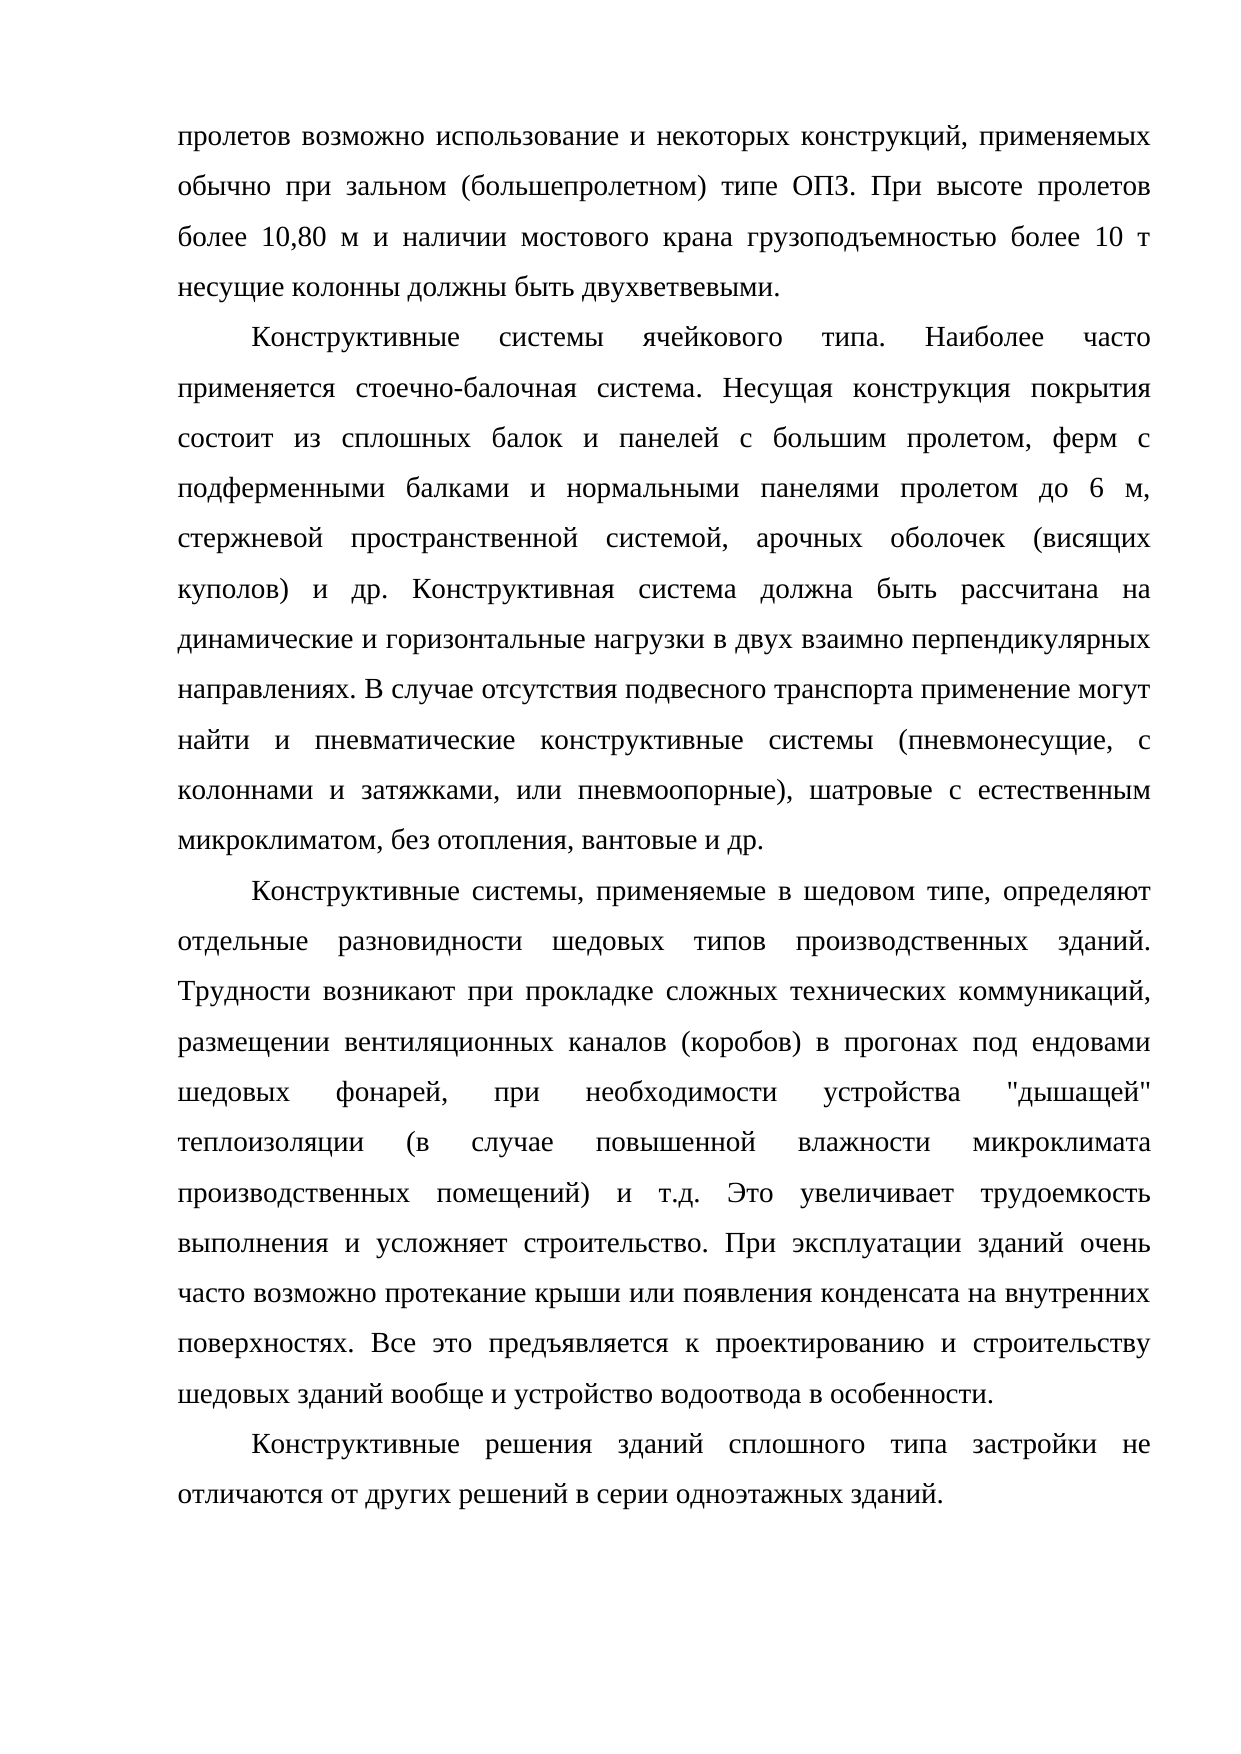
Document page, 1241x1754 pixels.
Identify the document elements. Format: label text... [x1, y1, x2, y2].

text Конструктивные решения зданий сплошного типа застройки не отличаются от других решений в серии одноэтажных зданий. [177, 1426, 1152, 1510]
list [177, 118, 1152, 303]
list Конструктивные системы, применяемые в шедовом типе, определяют отдельные разновидности шедовых типов производственных зданий. Трудности возникают при прокладке сложных технических коммуникаций, размещении вентиляционных каналов (коробов) в прогонах под ендовами шедовых фонарей, при необходимости устройства "дышащей" теплоизоляции (в случае повышенной влажности микроклимата производственных помещений) и т.д. Это увеличивает трудоемкость выполнения и усложняет строительство. При эксплуатации зданий очень часто возможно протекание крыши или появления конденсата на внутренних поверхностях. Все это предъявляется к проектированию и строительству шедовых зданий вообще и устройство водоотвода в особенности. [177, 873, 1152, 1409]
list Конструктивные системы ячейкового типа. Наиболее часто применяется стоечно-балочная система. Несущая конструкция покрытия состоит из сплошных балок и панелей с большим пролетом, ферм с подферменными балками и нормальными панелями пролетом до 6 м, стержневой пространственной системой, арочных оболочек (висящих куполов) и др. Конструктивная система должна быть рассчитана на динамические и горизонтальные нагрузки в двух взаимно перпендикулярных направлениях. В случае отсутствия подвесного транспорта применение могут найти и пневматические конструктивные системы (пневмонесущие, с колоннами и затяжками, или пневмоопорные), шатровые с естественным микроклиматом, без отопления, вантовые и др. [177, 319, 1152, 856]
